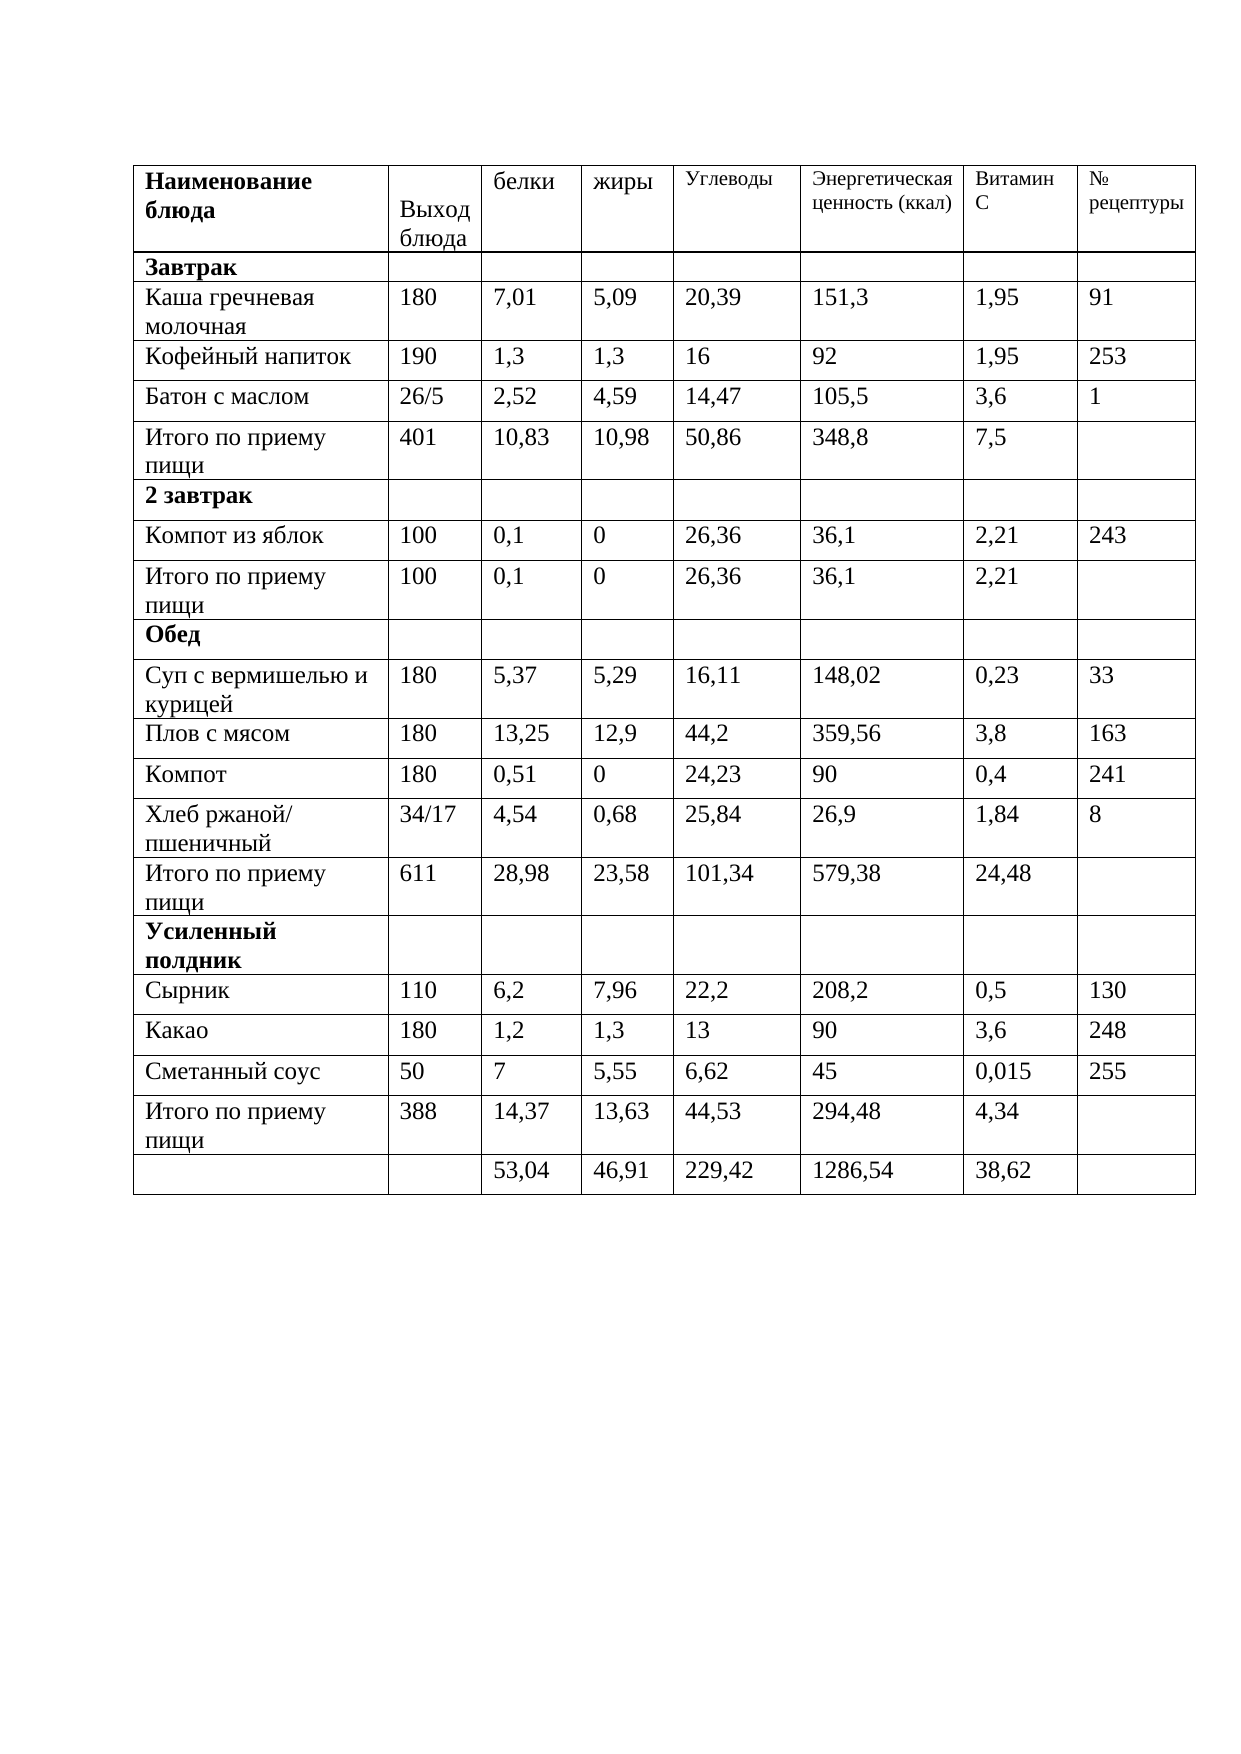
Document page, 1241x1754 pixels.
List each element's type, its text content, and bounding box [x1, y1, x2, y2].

table_cell [964, 480, 1077, 519]
table_cell 101,34 [674, 858, 800, 915]
table_cell [134, 1155, 388, 1194]
table_header белки [482, 166, 581, 251]
table_cell 7,5 [964, 422, 1077, 479]
table_cell 24,48 [964, 858, 1077, 915]
table_cell [482, 620, 581, 659]
table_cell 1,3 [482, 341, 581, 380]
table_cell 190 [389, 341, 481, 380]
table_header Наименование блюда [134, 166, 388, 251]
table_cell [582, 916, 673, 974]
table_cell [1078, 1096, 1195, 1154]
table_cell 180 [389, 719, 481, 758]
table_cell 4,34 [964, 1096, 1077, 1154]
table_cell 1286,54 [801, 1155, 963, 1194]
table_cell 50,86 [674, 422, 800, 479]
table_header № рецептуры [1078, 166, 1195, 251]
table_cell 1,84 [964, 799, 1077, 857]
table_cell 243 [1078, 521, 1195, 560]
table_cell 7,01 [482, 282, 581, 340]
table_header Выход блюда [389, 166, 481, 251]
table_cell 1,95 [964, 341, 1077, 380]
table_cell 1,95 [964, 282, 1077, 340]
table_cell 14,47 [674, 381, 800, 421]
table_cell Какао [134, 1015, 388, 1055]
table_cell 16,11 [674, 660, 800, 717]
table_cell Сметанный соус [134, 1056, 388, 1095]
table_cell 36,1 [801, 521, 963, 560]
table_cell 253 [1078, 341, 1195, 380]
table_cell 229,42 [674, 1155, 800, 1194]
table_cell 611 [389, 858, 481, 915]
table_cell 25,84 [674, 799, 800, 857]
table_cell 1,3 [582, 1015, 673, 1055]
table_cell 33 [1078, 660, 1195, 717]
table_cell 208,2 [801, 975, 963, 1014]
table_cell 0,23 [964, 660, 1077, 717]
table_cell 7,96 [582, 975, 673, 1014]
table_cell 5,29 [582, 660, 673, 717]
table_cell [964, 253, 1077, 281]
table_cell 3,6 [964, 1015, 1077, 1055]
table_cell [389, 916, 481, 974]
table_cell 23,58 [582, 858, 673, 915]
table_cell 13,25 [482, 719, 581, 758]
table_cell 579,38 [801, 858, 963, 915]
table_cell 359,56 [801, 719, 963, 758]
table_cell 148,02 [801, 660, 963, 717]
table_header Энергетическая ценность (ккал) [801, 166, 963, 251]
table_cell 92 [801, 341, 963, 380]
table_cell 180 [389, 1015, 481, 1055]
table_cell 36,1 [801, 561, 963, 618]
table_cell 0 [582, 561, 673, 618]
table_cell 24,23 [674, 759, 800, 798]
table_cell 44,53 [674, 1096, 800, 1154]
table_cell 13,63 [582, 1096, 673, 1154]
table_cell [674, 916, 800, 974]
table_cell [1078, 422, 1195, 479]
table_cell 8 [1078, 799, 1195, 857]
table_cell 4,54 [482, 799, 581, 857]
table_cell 180 [389, 759, 481, 798]
table_cell 45 [801, 1056, 963, 1095]
table_cell 0,1 [482, 561, 581, 618]
table_cell 28,98 [482, 858, 581, 915]
table_cell 14,37 [482, 1096, 581, 1154]
table_header Углеводы [674, 166, 800, 251]
table_cell Обед [134, 620, 388, 659]
table_cell [1078, 620, 1195, 659]
table_cell 388 [389, 1096, 481, 1154]
table_header жиры [582, 166, 673, 251]
table_cell 26,9 [801, 799, 963, 857]
table_cell 7 [482, 1056, 581, 1095]
table_cell 180 [389, 660, 481, 717]
table_cell [389, 620, 481, 659]
table_cell Итого по приему пищи [134, 561, 388, 618]
table_cell 0,4 [964, 759, 1077, 798]
table_cell [801, 916, 963, 974]
table_cell [674, 480, 800, 519]
table_cell 1,2 [482, 1015, 581, 1055]
table_cell [389, 253, 481, 281]
table_cell 2,21 [964, 561, 1077, 618]
table_cell [1078, 561, 1195, 618]
table_cell 294,48 [801, 1096, 963, 1154]
table_cell 6,62 [674, 1056, 800, 1095]
table_cell 2,21 [964, 521, 1077, 560]
table_cell Компот из яблок [134, 521, 388, 560]
table_cell Хлеб ржаной/ пшеничный [134, 799, 388, 857]
table_cell 3,8 [964, 719, 1077, 758]
table_cell 0,5 [964, 975, 1077, 1014]
table_cell Итого по приему пищи [134, 422, 388, 479]
table_cell 4,59 [582, 381, 673, 421]
table_cell 1,3 [582, 341, 673, 380]
table_cell [964, 916, 1077, 974]
table_cell 26/5 [389, 381, 481, 421]
table_cell 0,68 [582, 799, 673, 857]
table_cell 44,2 [674, 719, 800, 758]
table_cell 2 завтрак [134, 480, 388, 519]
table_cell 105,5 [801, 381, 963, 421]
table_cell 91 [1078, 282, 1195, 340]
table_cell 16 [674, 341, 800, 380]
table_cell [482, 480, 581, 519]
table_cell 5,09 [582, 282, 673, 340]
table_cell [964, 620, 1077, 659]
table_cell 38,62 [964, 1155, 1077, 1194]
table_cell Батон с маслом [134, 381, 388, 421]
table_cell [389, 480, 481, 519]
table_cell Сырник [134, 975, 388, 1014]
table_cell [1078, 480, 1195, 519]
table_cell Суп с вермишелью и курицей [134, 660, 388, 717]
table_cell 3,6 [964, 381, 1077, 421]
table_cell [582, 480, 673, 519]
table_cell 46,91 [582, 1155, 673, 1194]
table_cell 255 [1078, 1056, 1195, 1095]
table_cell [482, 916, 581, 974]
table_cell 10,98 [582, 422, 673, 479]
table_cell 10,83 [482, 422, 581, 479]
table_cell 130 [1078, 975, 1195, 1014]
table_cell 12,9 [582, 719, 673, 758]
table_cell [389, 1155, 481, 1194]
table_cell 2,52 [482, 381, 581, 421]
table_cell [801, 620, 963, 659]
table_cell 163 [1078, 719, 1195, 758]
table_cell 401 [389, 422, 481, 479]
table_cell 50 [389, 1056, 481, 1095]
table_cell 151,3 [801, 282, 963, 340]
table_header Витамин С [964, 166, 1077, 251]
table_cell 0 [582, 521, 673, 560]
table_cell 26,36 [674, 521, 800, 560]
table_cell 13 [674, 1015, 800, 1055]
table_cell [801, 253, 963, 281]
table_cell 34/17 [389, 799, 481, 857]
table_cell 90 [801, 759, 963, 798]
table_cell 90 [801, 1015, 963, 1055]
table_cell [1078, 1155, 1195, 1194]
table_cell Плов с мясом [134, 719, 388, 758]
table_cell 5,55 [582, 1056, 673, 1095]
table_cell [1078, 858, 1195, 915]
table_cell 0,1 [482, 521, 581, 560]
table_cell 100 [389, 521, 481, 560]
table_cell Компот [134, 759, 388, 798]
table_cell [801, 480, 963, 519]
table_cell 0,015 [964, 1056, 1077, 1095]
table_cell 5,37 [482, 660, 581, 717]
table_cell Усиленный полдник [134, 916, 388, 974]
table_cell 348,8 [801, 422, 963, 479]
table_cell [482, 253, 581, 281]
table_cell [582, 620, 673, 659]
table_cell [674, 253, 800, 281]
table_cell 1 [1078, 381, 1195, 421]
table_cell 53,04 [482, 1155, 581, 1194]
table_cell 110 [389, 975, 481, 1014]
table_cell 20,39 [674, 282, 800, 340]
table_cell Кофейный напиток [134, 341, 388, 380]
table_cell 22,2 [674, 975, 800, 1014]
table_cell 0 [582, 759, 673, 798]
table_cell 0,51 [482, 759, 581, 798]
table_cell 180 [389, 282, 481, 340]
table_cell 6,2 [482, 975, 581, 1014]
table_cell Завтрак [134, 253, 388, 281]
table_cell 241 [1078, 759, 1195, 798]
table_cell [1078, 916, 1195, 974]
table_cell Итого по приему пищи [134, 1096, 388, 1154]
table_cell 26,36 [674, 561, 800, 618]
table_cell 100 [389, 561, 481, 618]
table_cell [1078, 253, 1195, 281]
table_cell 248 [1078, 1015, 1195, 1055]
table_cell [582, 253, 673, 281]
table_cell Каша гречневая молочная [134, 282, 388, 340]
table_cell [674, 620, 800, 659]
table_cell Итого по приему пищи [134, 858, 388, 915]
